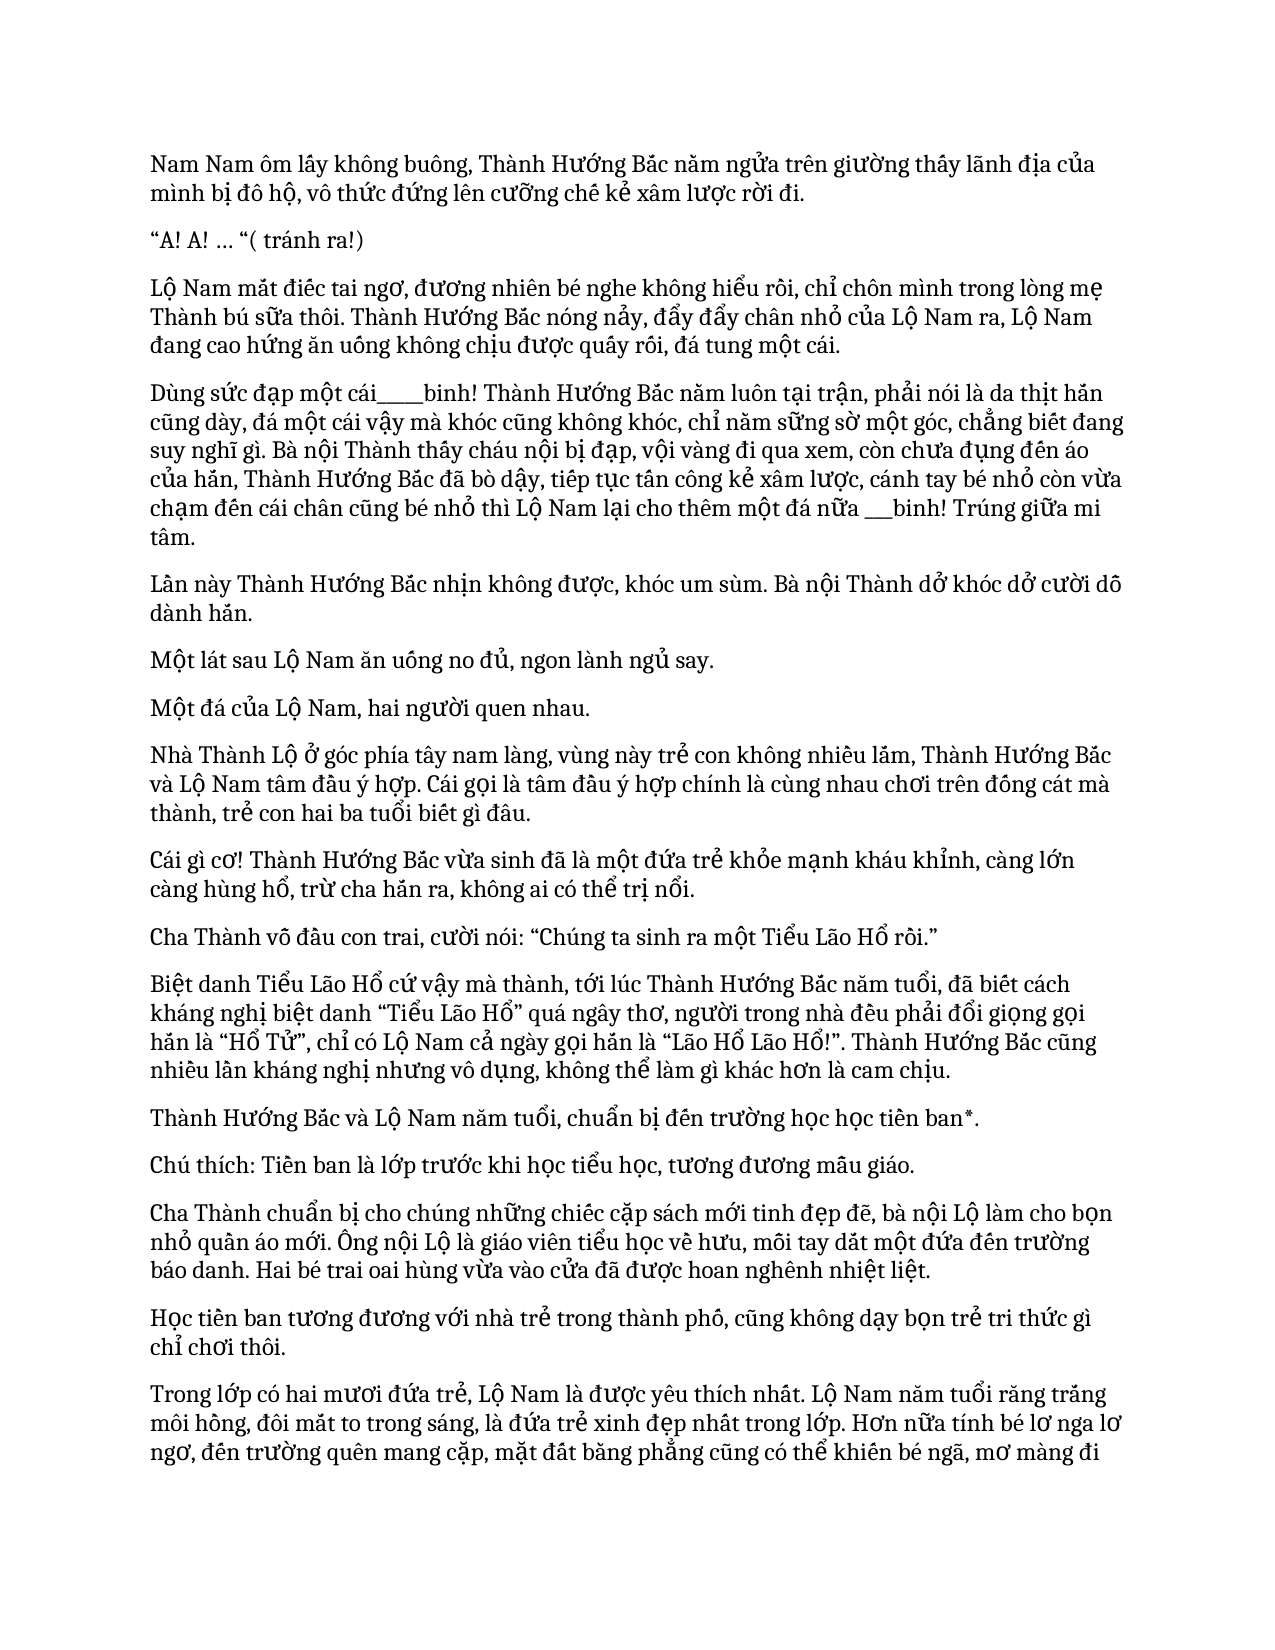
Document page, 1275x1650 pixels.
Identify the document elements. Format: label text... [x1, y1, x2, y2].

text Một lát sau Lộ Nam ăn uống no đủ, ngon lành ngủ say. [150, 646, 1125, 675]
text Cha Thành chuẩn bị cho chúng những chiếc cặp sách mới tinh đẹp đẽ, bà nội Lộ làm cho bọn nhỏ quần áo mới. Ông nội Lộ là giáo viên tiểu học về hưu, mỗi tay dắt một đứa đến trường báo danh. Hai bé trai oai hùng vừa vào cửa đã được hoan nghênh nhiệt liệt. [150, 1199, 1125, 1285]
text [150, 1380, 1125, 1466]
text Nhà Thành Lộ ở góc phía tây nam làng, vùng này trẻ con không nhiều lắm, Thành Hướng Bắc và Lộ Nam tâm đầu ý hợp. Cái gọi là tâm đầu ý hợp chính là cùng nhau chơi trên đống cát mà thành, trẻ con hai ba tuổi biết gì đâu. [150, 741, 1125, 827]
text Nam Nam ôm lấy không buông, Thành Hướng Bắc nằm ngửa trên giường thấy lãnh địa của mình bị đô hộ, vô thức đứng lên cưỡng chế kẻ xâm lược rời đi. [150, 150, 1125, 207]
text Chú thích: Tiền ban là lớp trước khi học tiểu học, tương đương mẫu giáo. [150, 1151, 1125, 1180]
text Một đá của Lộ Nam, hai người quen nhau. [150, 694, 1125, 722]
text Cha Thành vỗ đầu con trai, cười nói: “Chúng ta sinh ra một Tiểu Lão Hổ rồi.” [150, 922, 1125, 951]
text Lần này Thành Hướng Bắc nhịn không được, khóc um sùm. Bà nội Thành dở khóc dở cười dỗ dành hắn. [150, 570, 1125, 627]
text Cái gì cơ! Thành Hướng Bắc vừa sinh đã là một đứa trẻ khỏe mạnh kháu khỉnh, càng lớn càng hùng hổ, trừ cha hắn ra, không ai có thể trị nổi. [150, 846, 1125, 904]
text “A! A! … “( tránh ra!) [150, 226, 1125, 255]
text Biệt danh Tiểu Lão Hổ cứ vậy mà thành, tới lúc Thành Hướng Bắc năm tuổi, đã biết cách kháng nghị biệt danh “Tiểu Lão Hổ” quá ngây thơ, người trong nhà đều phải đổi giọng gọi hắn là “Hổ Tử”, chỉ có Lộ Nam cả ngày gọi hắn là “Lão Hổ Lão Hổ!”. Thành Hướng Bắc cũng nhiều lần kháng nghị nhưng vô dụng, không thể làm gì khác hơn là cam chịu. [150, 970, 1125, 1085]
text Học tiền ban tương đương với nhà trẻ trong thành phố, cũng không dạy bọn trẻ tri thức gì chỉ chơi thôi. [150, 1304, 1125, 1361]
text Thành Hướng Bắc và Lộ Nam năm tuổi, chuẩn bị đến trường học học tiền ban*. [150, 1104, 1125, 1132]
text Lộ Nam mắt điếc tai ngơ, đương nhiên bé nghe không hiểu rồi, chỉ chôn mình trong lòng mẹ Thành bú sữa thôi. Thành Hướng Bắc nóng nảy, đẩy đẩy chân nhỏ của Lộ Nam ra, Lộ Nam đang cao hứng ăn uống không chịu được quấy rối, đá tung một cái. [150, 274, 1125, 360]
text Dùng sức đạp một cái_____binh! Thành Hướng Bắc nằm luôn tại trận, phải nói là da thịt hắn cũng dày, đá một cái vậy mà khóc cũng không khóc, chỉ nằm sững sờ một góc, chẳng biết đang suy nghĩ gì. Bà nội Thành thấy cháu nội bị đạp, vội vàng đi qua xem, còn chưa đụng đến áo của hắn, Thành Hướng Bắc đã bò dậy, tiếp tục tấn công kẻ xâm lược, cánh tay bé nhỏ còn vừa chạm đến cái chân cũng bé nhỏ thì Lộ Nam lại cho thêm một đá nữa ___binh! Trúng giữa mi tâm. [150, 379, 1125, 551]
